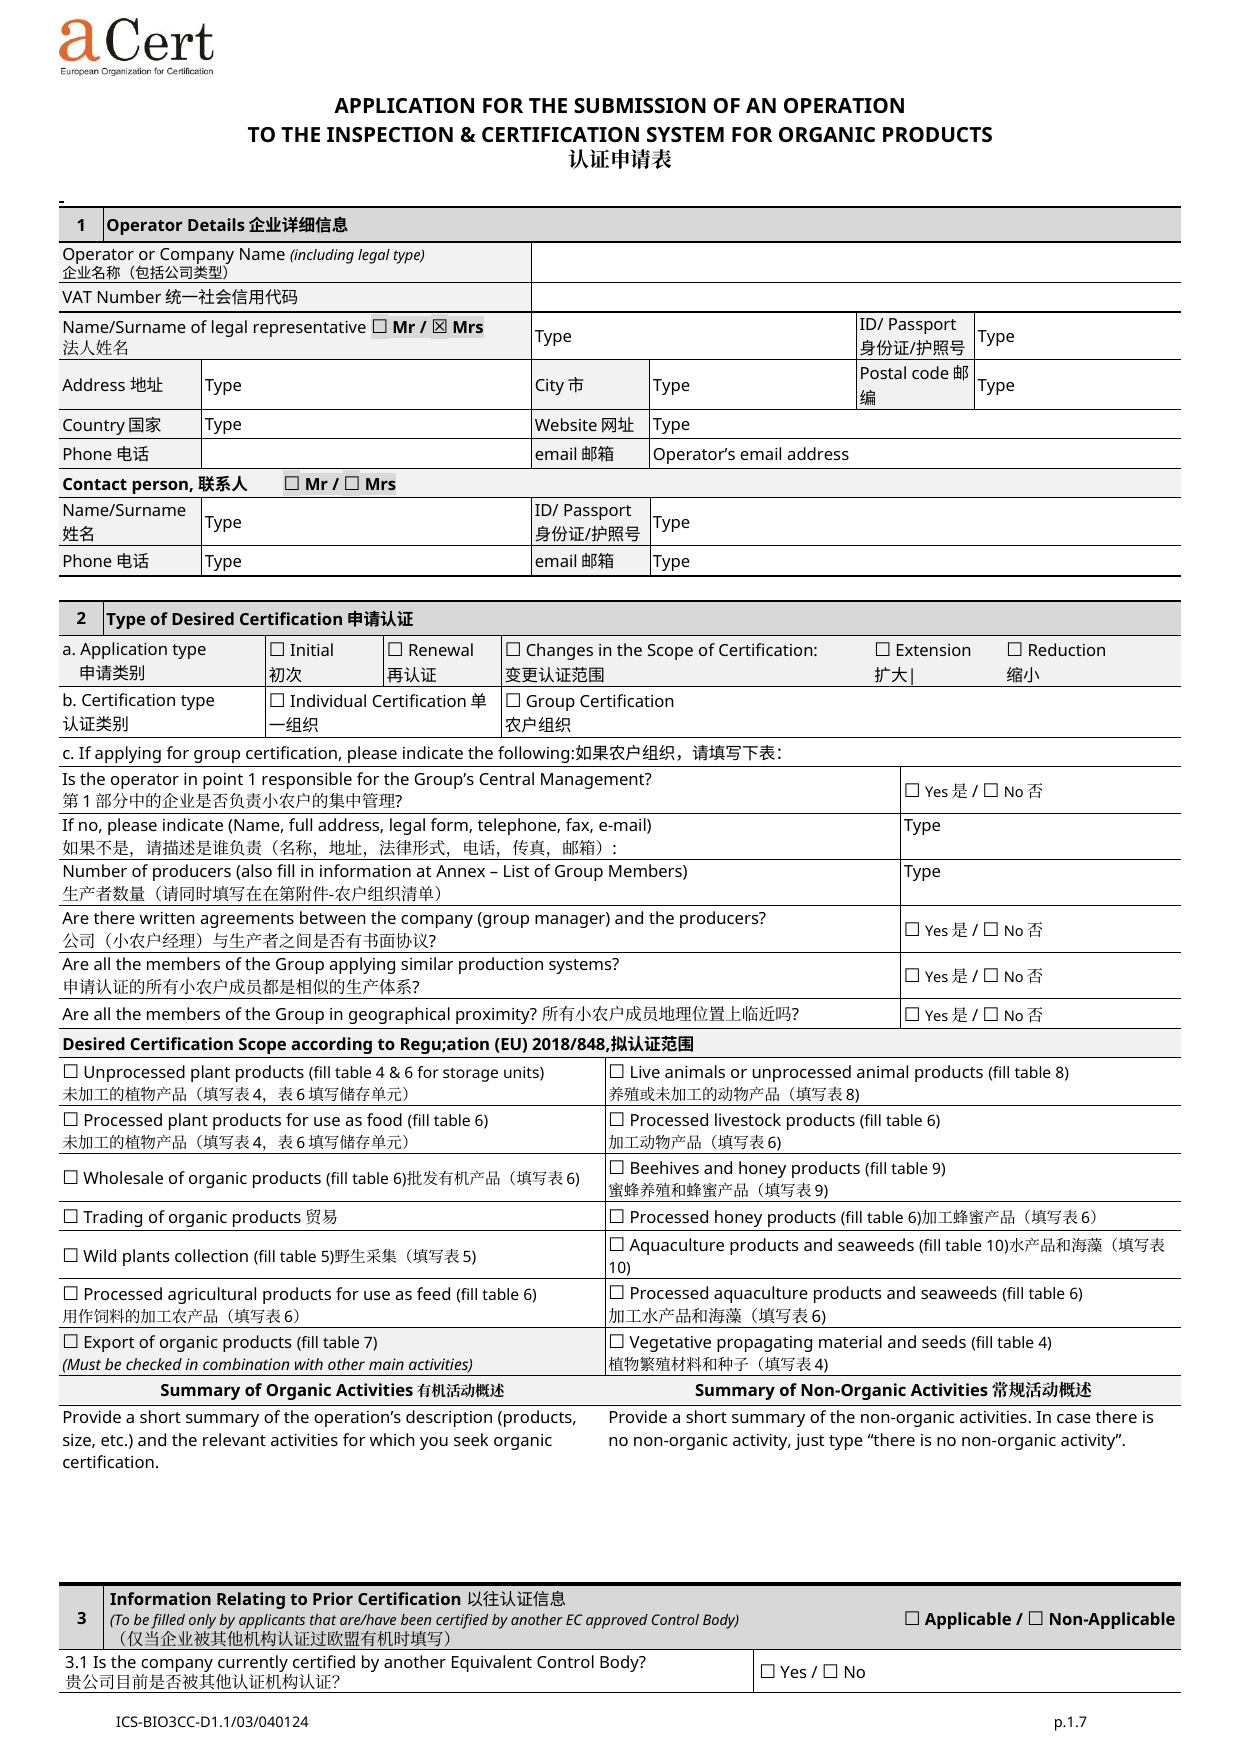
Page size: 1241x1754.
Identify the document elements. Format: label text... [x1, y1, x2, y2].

table_header Operator Details企业详细信息 [104, 208, 1181, 241]
title APPLICATION FOR THE SUBMISSION OF AN OPERATION [59, 91, 1181, 120]
table_cell [901, 860, 1181, 905]
table_cell Trading of organic products贸易 [59, 1202, 605, 1230]
table_cell Is the operator in point 1 responsible for the Group’s Central Management? 第1部分中的企业是否负责小农户的集中管理? [59, 767, 900, 812]
table_cell Group Certification 农户组织 [502, 687, 1181, 737]
table_cell City市 [532, 360, 649, 409]
table_cell Wholesale of organic products (fill table 6)批发有机产品（填写表6) [59, 1154, 605, 1201]
table_cell Yes是 / No否 [901, 953, 1181, 998]
table_cell Phone电话 [59, 546, 201, 575]
table_cell 3.1 Is the company currently certified by another Equivalent Control Body? 贵公司目前是否被其他认证机构认证？ [59, 1650, 753, 1692]
table_cell [59, 1406, 605, 1582]
title TO THE INSPECTION & CERTIFICATION SYSTEM FOR ORGANIC PRODUCTS [59, 120, 1181, 148]
table_cell Unprocessed plant products (fill table 4 & 6 for storage units) 未加工的植物产品（填写表4，表6填写储存单元） [59, 1058, 605, 1105]
table_cell Processed honey products (fill table 6)加工蜂蜜产品（填写表6） [606, 1202, 1181, 1230]
table_header Type of Desired Certification申请认证 [104, 602, 1181, 635]
table_cell [532, 283, 1181, 311]
table_cell Phone电话 [59, 439, 201, 468]
table_cell Aquaculture products and seaweeds (fill table 10)水产品和海藻（填写表10) [606, 1231, 1181, 1278]
table_cell Processed livestock products (fill table 6) 加工动物产品（填写表6) [606, 1106, 1181, 1153]
table_header 2 [59, 602, 103, 635]
table_cell Desired Certification Scope according to Regu;ation (EU) 2018/848,拟认证范围 [59, 1029, 1181, 1057]
table_cell Individual Certification单一组织 [266, 687, 501, 737]
table_cell Certification type 认证类别 [59, 687, 265, 737]
table_cell VAT Number统一社会信用代码 [59, 283, 531, 311]
table_cell Mr / Mrs [280, 469, 1181, 497]
table_cell Changes in the Scope of Certification: 变更认证范围 [502, 636, 871, 686]
table_cell Extension 扩大| [871, 636, 1003, 686]
table_cell Address 地址 [59, 360, 201, 409]
table_cell Export of organic products (fill table 7) (Must be checked in combination with other main activities) [59, 1328, 605, 1375]
table_cell Name/Surname姓名 [59, 498, 201, 545]
table_header 3 [59, 1586, 103, 1649]
table_cell Operator or Company Name (including legal type) 企业名称（包括公司类型） [59, 243, 531, 282]
table_cell Yes / No [754, 1650, 1181, 1692]
table_cell Reduction 缩小 [1003, 636, 1181, 686]
table_header Applicable / Non-Applicable [857, 1586, 1181, 1649]
table_cell If no, please indicate (Name, full address, legal form, telephone, fax, e-mail) 如果不是，请描述是谁负责（名称，地址，法律形式，电话，传真，邮箱）: [59, 814, 900, 859]
table_cell Are all the members of the Group in geographical proximity? 所有小农户成员地理位置上临近吗? [59, 999, 900, 1028]
table_cell Processed agricultural products for use as feed (fill table 6) 用作饲料的加工农产品（填写表6） [59, 1279, 605, 1327]
table_cell c. If applying for group certification, please indicate the following:如果农户组织，请填写下表： [59, 738, 1181, 766]
table_cell Postal code邮编 [857, 360, 974, 409]
table_cell Website网址 [532, 410, 649, 438]
picture [59, 18, 214, 76]
table_cell Processed plant products for use as food (fill table 6) 未加工的植物产品（填写表4，表6填写储存单元） [59, 1106, 605, 1153]
table_cell [605, 1406, 1181, 1582]
table_cell [650, 439, 1181, 468]
table_cell Yes是 / No否 [901, 906, 1181, 952]
table_cell Name/Surname of legal representative Mr / Mrs 法人姓名 [59, 313, 531, 359]
table_header 1 [59, 208, 103, 241]
table_cell [901, 814, 1181, 859]
table_cell ID/ Passport 身份证/护照号 [857, 313, 974, 359]
table_cell Renewal 再认证 [384, 636, 501, 686]
table_header Information Relating to Prior Certification 以往认证信息 (To be filled only by applicants that are/have been certified by another EC approved Control Body) （仅当企业被其他机构认证过欧盟有机时填写） [104, 1586, 857, 1649]
table_cell Number of producers (also fill in information at Annex – List of Group Members) 生产者数量（请同时填写在在第附件-农户组织清单） [59, 860, 900, 905]
table_cell email邮箱 [532, 439, 649, 468]
table_cell Vegetative propagating material and seeds (fill table 4) 植物繁殖材料和种子（填写表4) [606, 1328, 1181, 1375]
table_cell ID/ Passport 身份证/护照号 [532, 498, 650, 545]
table_cell Country国家 [59, 410, 201, 438]
table_cell Summary of Non-Organic Activities常规活动概述 [605, 1376, 1181, 1404]
table_cell Summary of Organic Activities有机活动概述 [59, 1376, 605, 1404]
table_cell [202, 439, 531, 468]
table_cell Contact person, 联系人 [59, 469, 280, 497]
table_cell Initial 初次 [266, 636, 383, 686]
table_cell Application type 申请类别 [59, 636, 265, 686]
table_cell email邮箱 [532, 546, 650, 575]
table_cell Beehives and honey products (fill table 9) 蜜蜂养殖和蜂蜜产品（填写表9) [606, 1154, 1181, 1201]
table_cell Yes是 / No否 [901, 999, 1181, 1028]
table_cell Are all the members of the Group applying similar production systems? 申请认证的所有小农户成员都是相似的生产体系? [59, 953, 900, 998]
table_cell Processed aquaculture products and seaweeds (fill table 6) 加工水产品和海藻（填写表6) [606, 1279, 1181, 1327]
table_cell Yes是 / No否 [901, 767, 1181, 812]
title 认证申请表 [59, 148, 1181, 172]
table_cell Wild plants collection (fill table 5)野生采集（填写表5) [59, 1231, 605, 1278]
table_cell Are there written agreements between the company (group manager) and the producers? 公司（小农户经理）与生产者之间是否有书面协议? [59, 906, 900, 952]
table_cell Live animals or unprocessed animal products (fill table 8) 养殖或未加工的动物产品（填写表8) [606, 1058, 1181, 1105]
